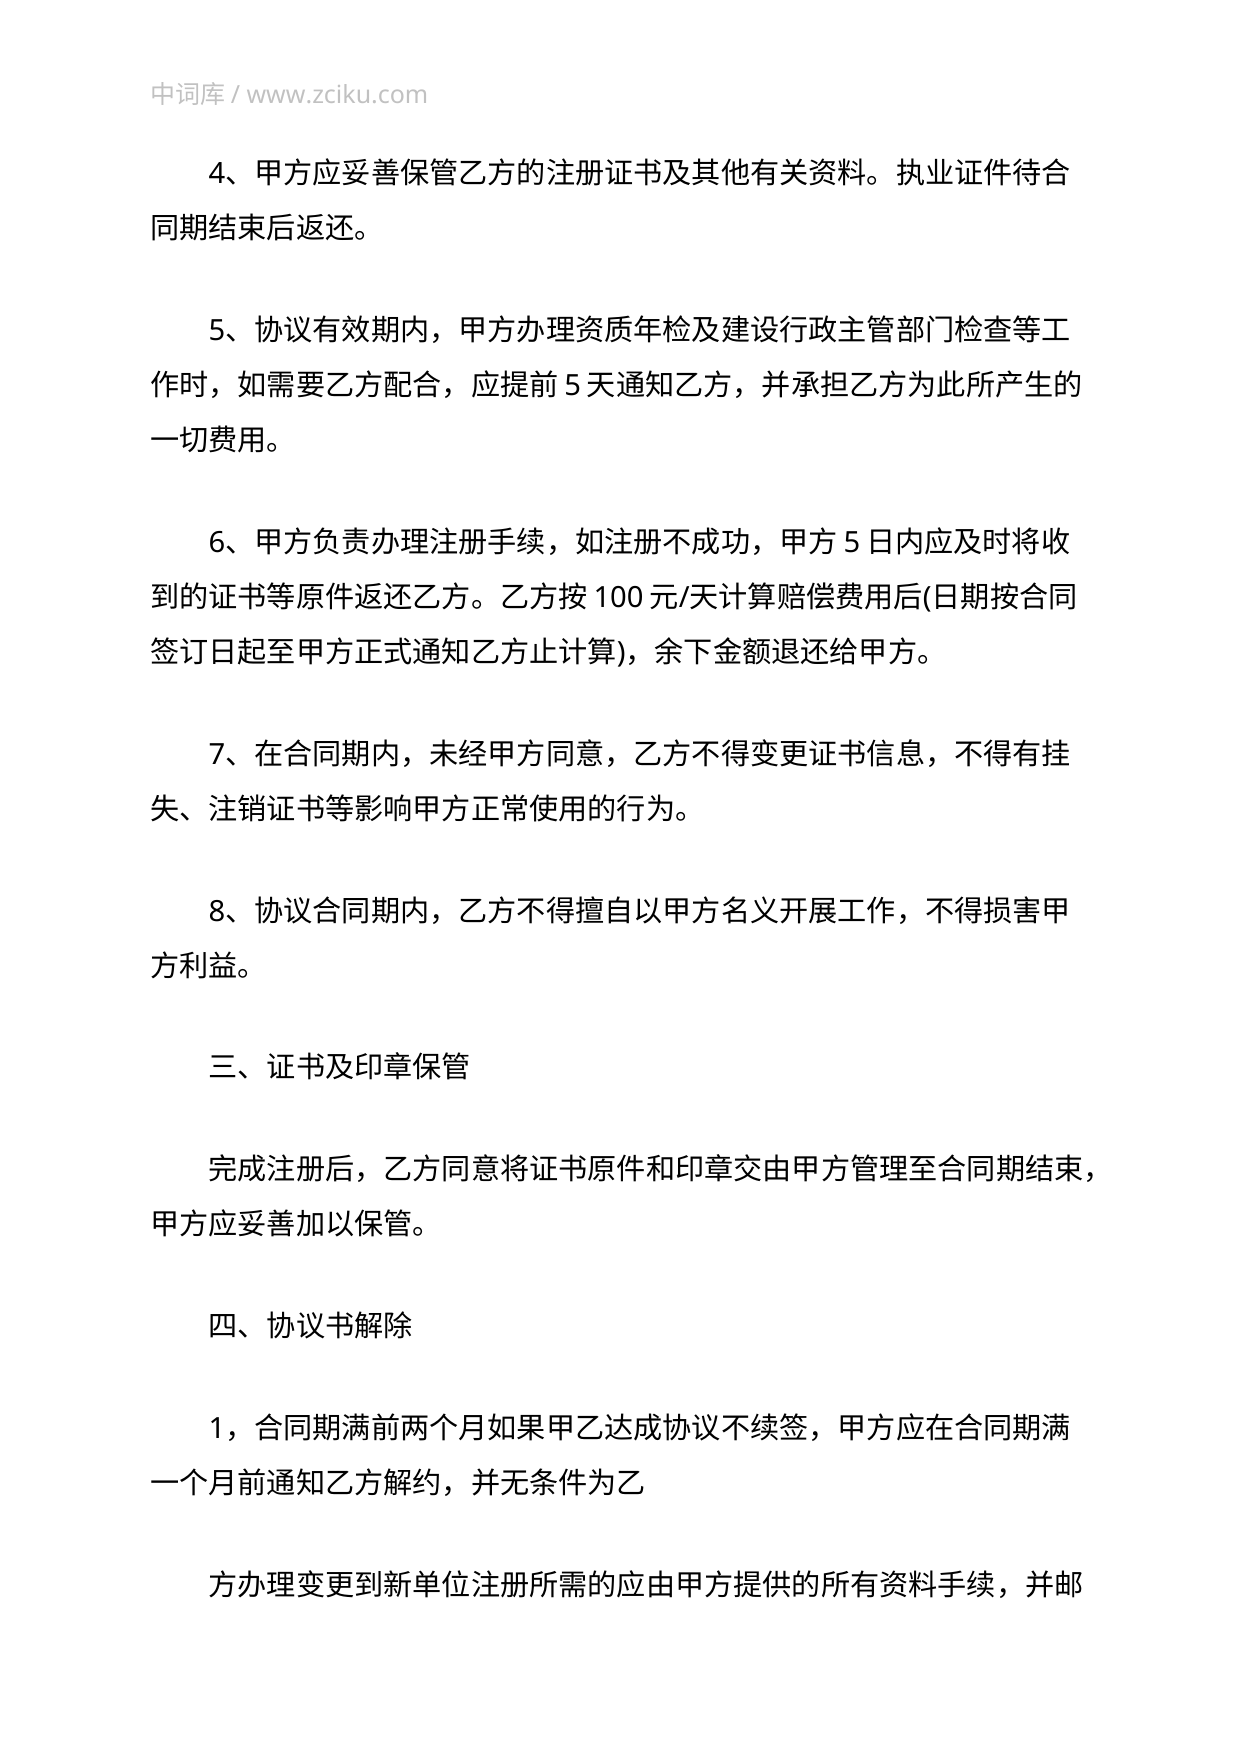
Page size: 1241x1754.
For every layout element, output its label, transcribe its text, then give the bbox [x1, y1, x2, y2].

text 4、甲方应妥善保管乙方的注册证书及其他有关资料。执业证件待合同期结束后返还。 [150, 150, 1090, 247]
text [150, 1561, 1090, 1603]
text 四、协议书解除 [150, 1302, 1090, 1345]
text 1，合同期满前两个月如果甲乙达成协议不续签，甲方应在合同期满一个月前通知乙方解约，并无条件为乙 [150, 1404, 1090, 1502]
text 8、协议合同期内，乙方不得擅自以甲方名义开展工作，不得损害甲方利益。 [150, 887, 1090, 984]
text 6、甲方负责办理注册手续，如注册不成功，甲方5日内应及时将收到的证书等原件返还乙方。乙方按100元/天计算赔偿费用后(日期按合同签订日起至甲方正式通知乙方止计算)，余下金额退还给甲方。 [150, 518, 1090, 671]
text 三、证书及印章保管 [150, 1044, 1090, 1086]
text 完成注册后，乙方同意将证书原件和印章交由甲方管理至合同期结束，甲方应妥善加以保管。 [150, 1146, 1090, 1243]
text 5、协议有效期内，甲方办理资质年检及建设行政主管部门检查等工作时，如需要乙方配合，应提前5天通知乙方，并承担乙方为此所产生的一切费用。 [150, 307, 1090, 459]
text 7、在合同期内，未经甲方同意，乙方不得变更证书信息，不得有挂失、注销证书等影响甲方正常使用的行为。 [150, 731, 1090, 828]
